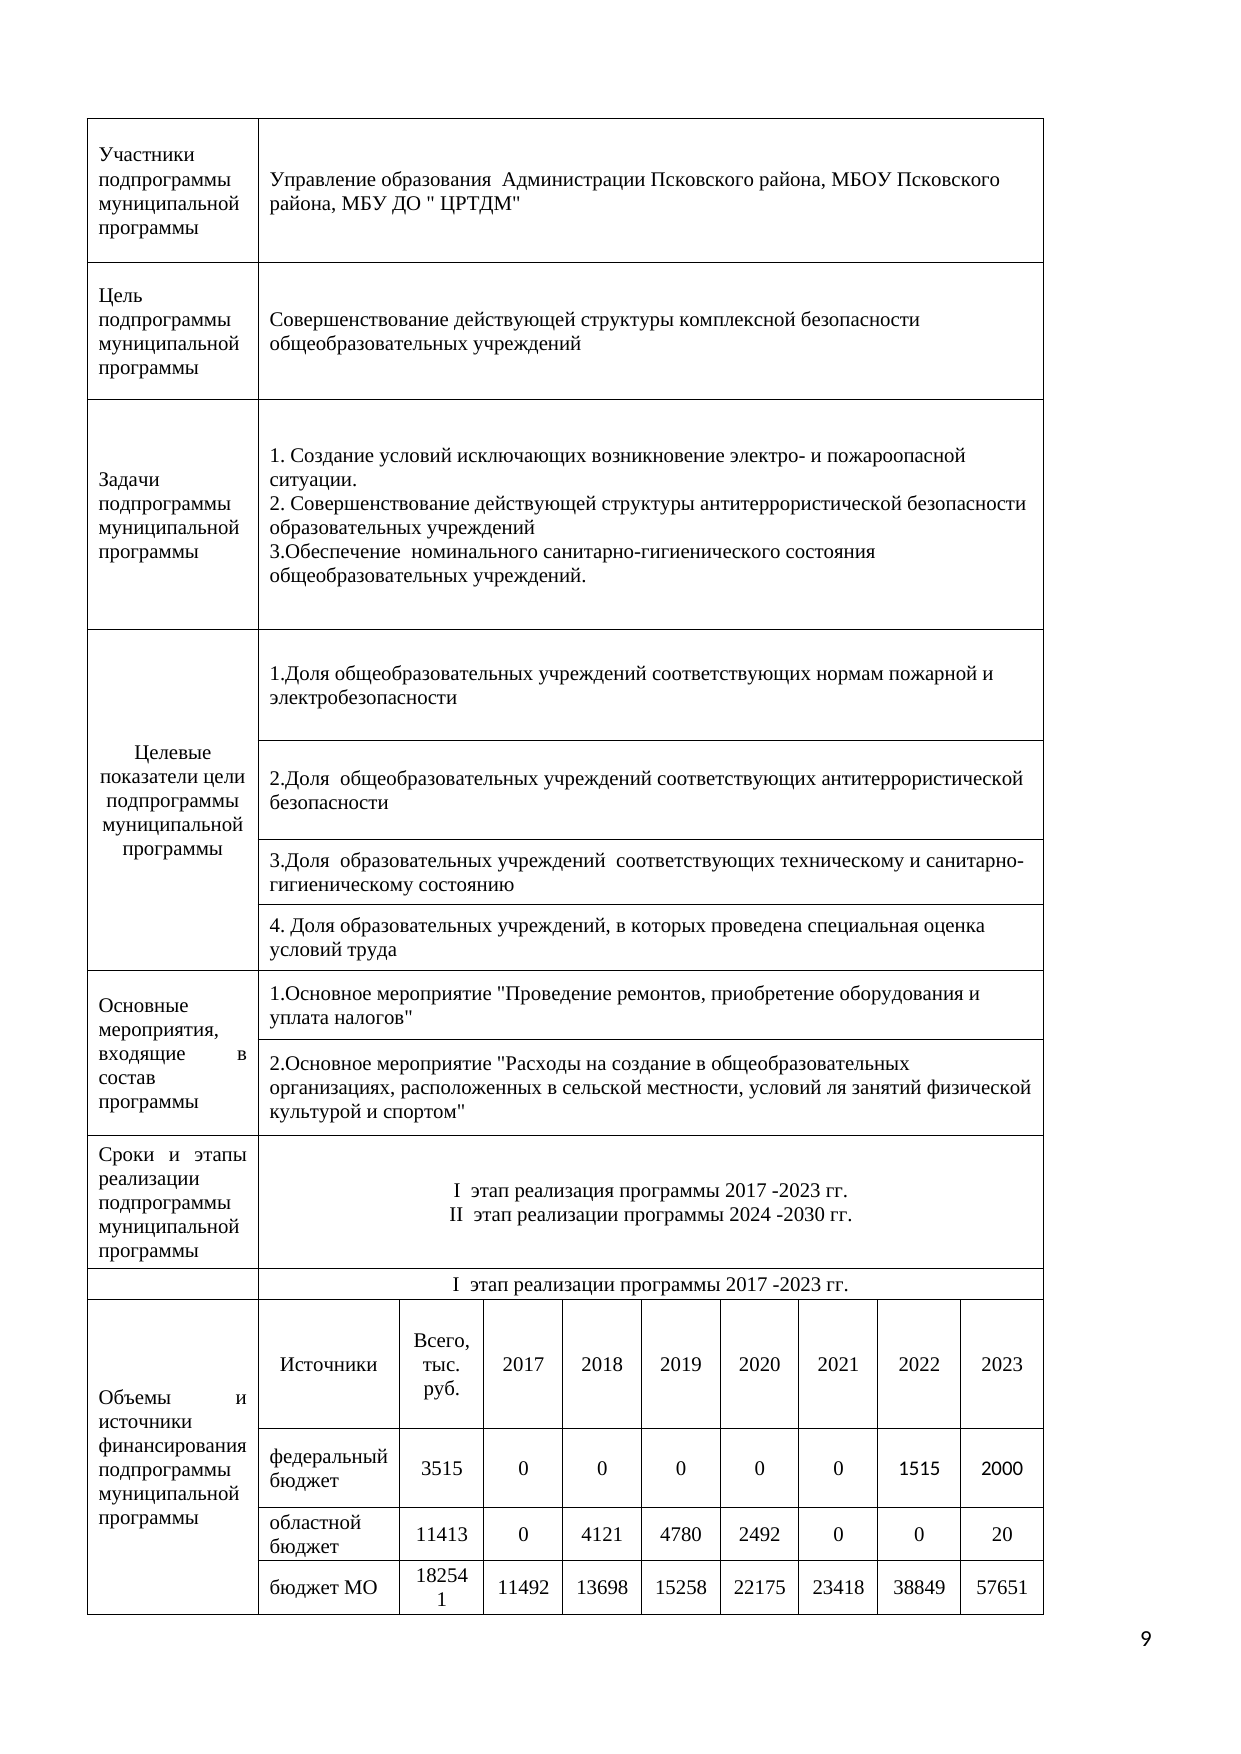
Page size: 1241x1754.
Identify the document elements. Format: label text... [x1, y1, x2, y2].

table_cell 2000 [961, 1429, 1043, 1507]
table_cell 15258 [642, 1561, 720, 1613]
table_cell Целевые показатели цели подпрограммы муниципальной программы [88, 630, 258, 970]
table_cell Задачи подпрограммы муниципальной программы [88, 400, 258, 629]
table_cell 57651 [961, 1561, 1043, 1613]
table_cell 3515 [400, 1429, 483, 1507]
table_cell 2.Основное мероприятие "Расходы на создание в общеобразовательных организациях, расположенных в сельской местности, условий ля занятий физической культурой и спортом" [259, 1040, 1043, 1135]
table_cell 11413 [400, 1508, 483, 1560]
table_cell 0 [484, 1508, 562, 1560]
table_cell 0 [721, 1429, 798, 1507]
table_cell 38849 [878, 1561, 960, 1613]
table_cell 0 [799, 1508, 877, 1560]
table_cell Участники подпрограммы муниципальной программы [88, 119, 258, 262]
table_cell I этап реализации программы 2017 -2023 гг. [259, 1269, 1043, 1299]
table_cell 182541 [400, 1561, 483, 1613]
table_cell 22175 [721, 1561, 798, 1613]
table_cell Основные мероприятия, входящие в состав программы [88, 971, 258, 1135]
table_cell 3.Доля образовательных учреждений соответствующих техническому и санитарно-гигиеническому состоянию [259, 840, 1043, 904]
table_cell 0 [878, 1508, 960, 1560]
table_cell областной бюджет [259, 1508, 399, 1560]
table_cell 4. Доля образовательных учреждений, в которых проведена специальная оценка условий труда [259, 905, 1043, 970]
table_cell федеральный бюджет [259, 1429, 399, 1507]
table_cell Источники [259, 1300, 399, 1427]
table_cell 1515 [878, 1429, 960, 1507]
table_cell 1.Основное мероприятие "Проведение ремонтов, приобретение оборудования и уплата налогов" [259, 971, 1043, 1038]
table_cell 1.Доля общеобразовательных учреждений соответствующих нормам пожарной и электробезопасности [259, 630, 1043, 740]
table_cell 11492 [484, 1561, 562, 1613]
table_cell 0 [642, 1429, 720, 1507]
table_cell 2019 [642, 1300, 720, 1427]
table_cell бюджет МО [259, 1561, 399, 1613]
table_cell 2017 [484, 1300, 562, 1427]
table_cell Сроки и этапы реализации подпрограммы муниципальной программы [88, 1136, 258, 1268]
table_cell 4121 [563, 1508, 641, 1560]
table_cell 2021 [799, 1300, 877, 1427]
table_cell 13698 [563, 1561, 641, 1613]
table_cell 2018 [563, 1300, 641, 1427]
table_cell 2492 [721, 1508, 798, 1560]
table_cell 0 [484, 1429, 562, 1507]
table_cell 0 [799, 1429, 877, 1507]
table_cell 4780 [642, 1508, 720, 1560]
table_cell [88, 1300, 258, 1613]
table_cell Совершенствование действующей структуры комплексной безопасности общеобразовательных учреждений [259, 263, 1043, 399]
table_cell I этап реализация программы 2017 -2023 гг. II этап реализации программы 2024 -2030 гг. [259, 1136, 1043, 1268]
table_cell 0 [563, 1429, 641, 1507]
table_cell [88, 1269, 258, 1299]
table_cell 2022 [878, 1300, 960, 1427]
table_cell 23418 [799, 1561, 877, 1613]
table_cell Цель подпрограммы муниципальной программы [88, 263, 258, 399]
table_cell 2023 [961, 1300, 1043, 1427]
table_cell Всего, тыс. руб. [400, 1300, 483, 1427]
table_cell 20 [961, 1508, 1043, 1560]
table_cell Управление образования Администрации Псковского района, МБОУ Псковского района, МБУ ДО " ЦРТДМ" [259, 119, 1043, 262]
table_cell 1. Создание условий исключающих возникновение электро- и пожароопасной ситуации. 2. Совершенствование действующей структуры антитеррористической безопасности образовательных учреждений 3.Обеспечение номинального санитарно-гигиенического состояния общеобразовательных учреждений. [259, 400, 1043, 629]
table_cell 2.Доля общеобразовательных учреждений соответствующих антитеррористической безопасности [259, 741, 1043, 838]
table_cell 2020 [721, 1300, 798, 1427]
